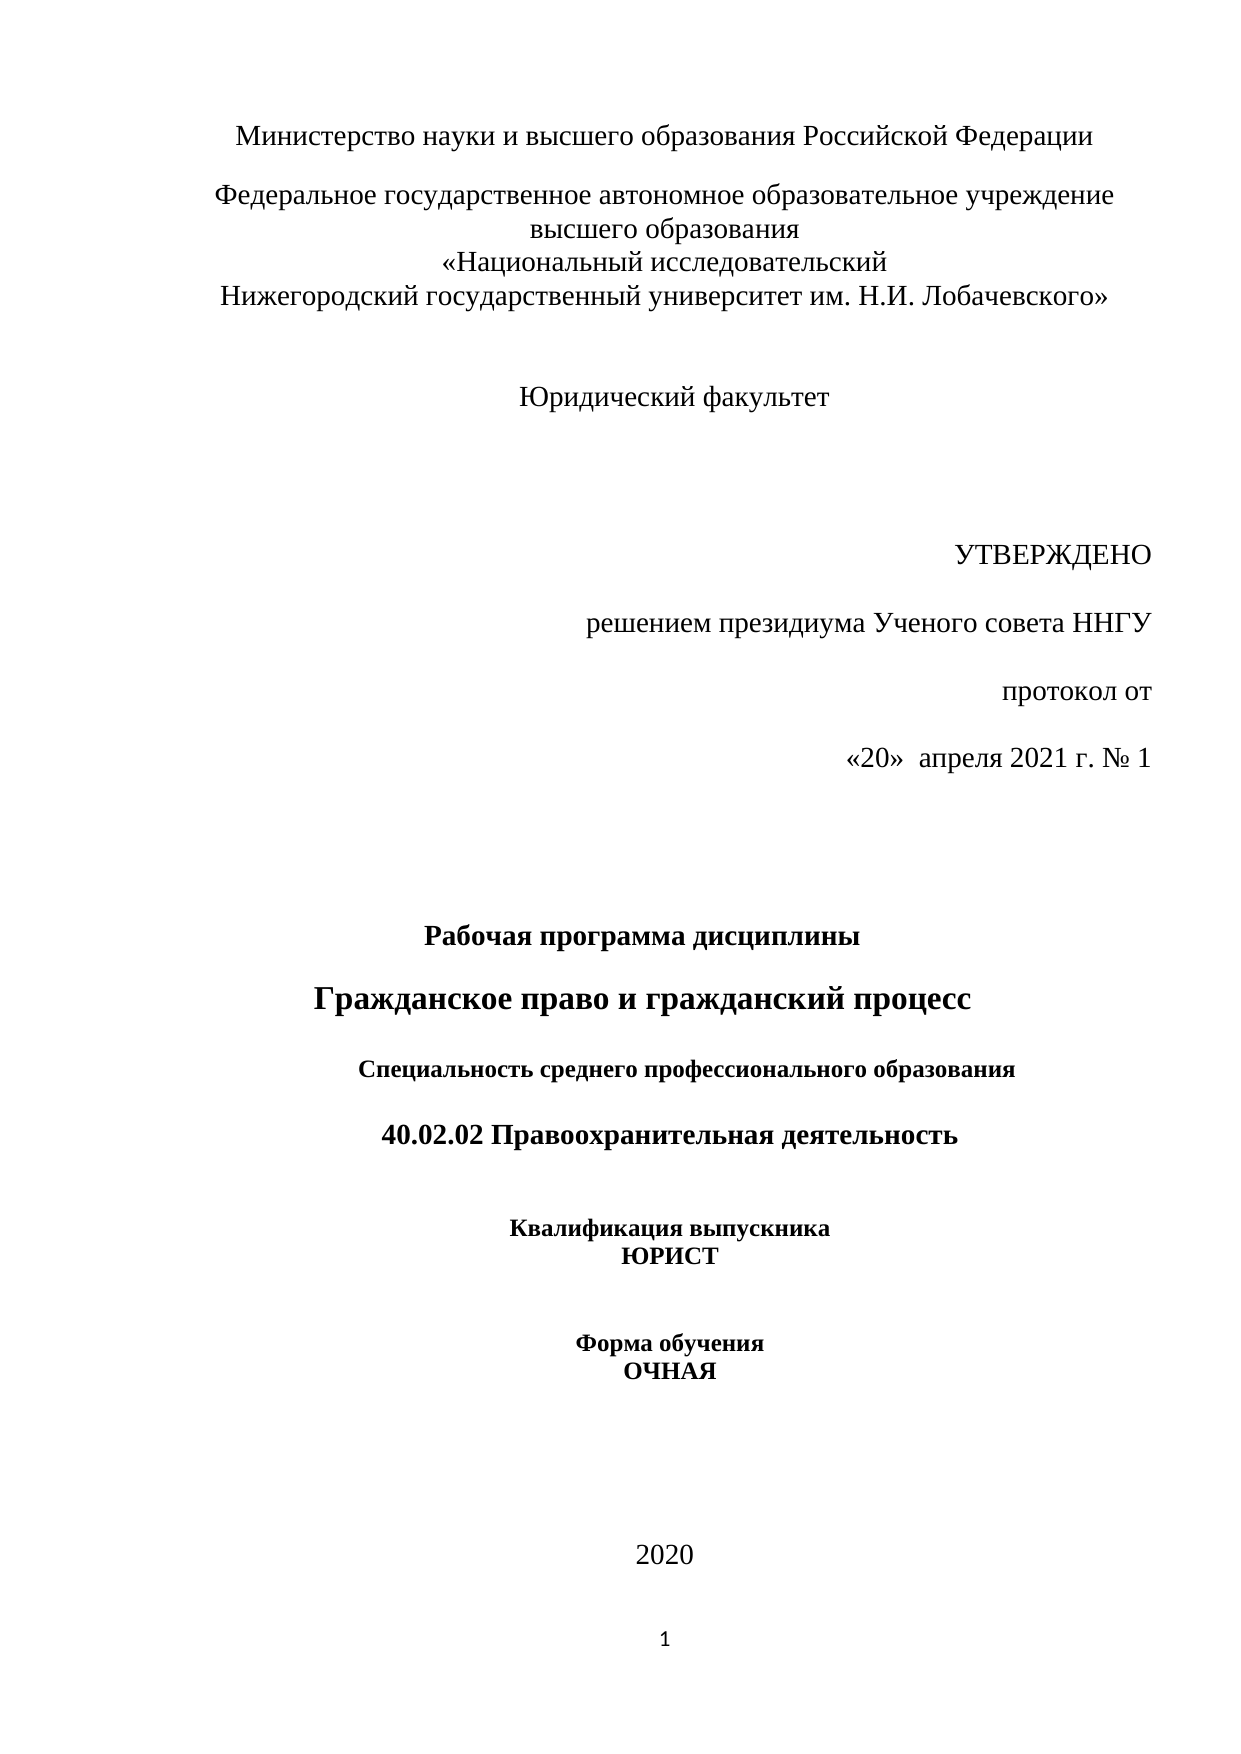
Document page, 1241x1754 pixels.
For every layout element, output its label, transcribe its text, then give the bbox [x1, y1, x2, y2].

text УТВЕРЖДЕНО [177, 537, 1152, 571]
text Министерство науки и высшего образования Российской Федерации [177, 118, 1152, 152]
text 2020 [177, 1537, 1152, 1571]
text Нижегородский государственный университет им. Н.И. Лобачевского» [177, 278, 1152, 312]
text «20» апреля 2021 г. № 1 [177, 740, 1152, 774]
text «Национальный исследовательский [177, 244, 1152, 278]
text решением президиума Ученого совета ННГУ [177, 605, 1152, 638]
text Рабочая программа дисциплины [133, 918, 1152, 952]
table_header Юридический факультет [215, 379, 1133, 479]
text высшего образования [177, 211, 1152, 244]
table_cell 40.02.02 Правоохранительная деятельность Квалификация выпускника ЮРИСТ Форма обучения ОЧНАЯ [266, 1083, 1019, 1385]
text Федеральное государственное автономное образовательное учреждение [177, 177, 1152, 211]
table_header Гражданское право и гражданский процесс Специальность среднего профессионального образования [266, 978, 1019, 1083]
text протокол от [177, 673, 1152, 706]
